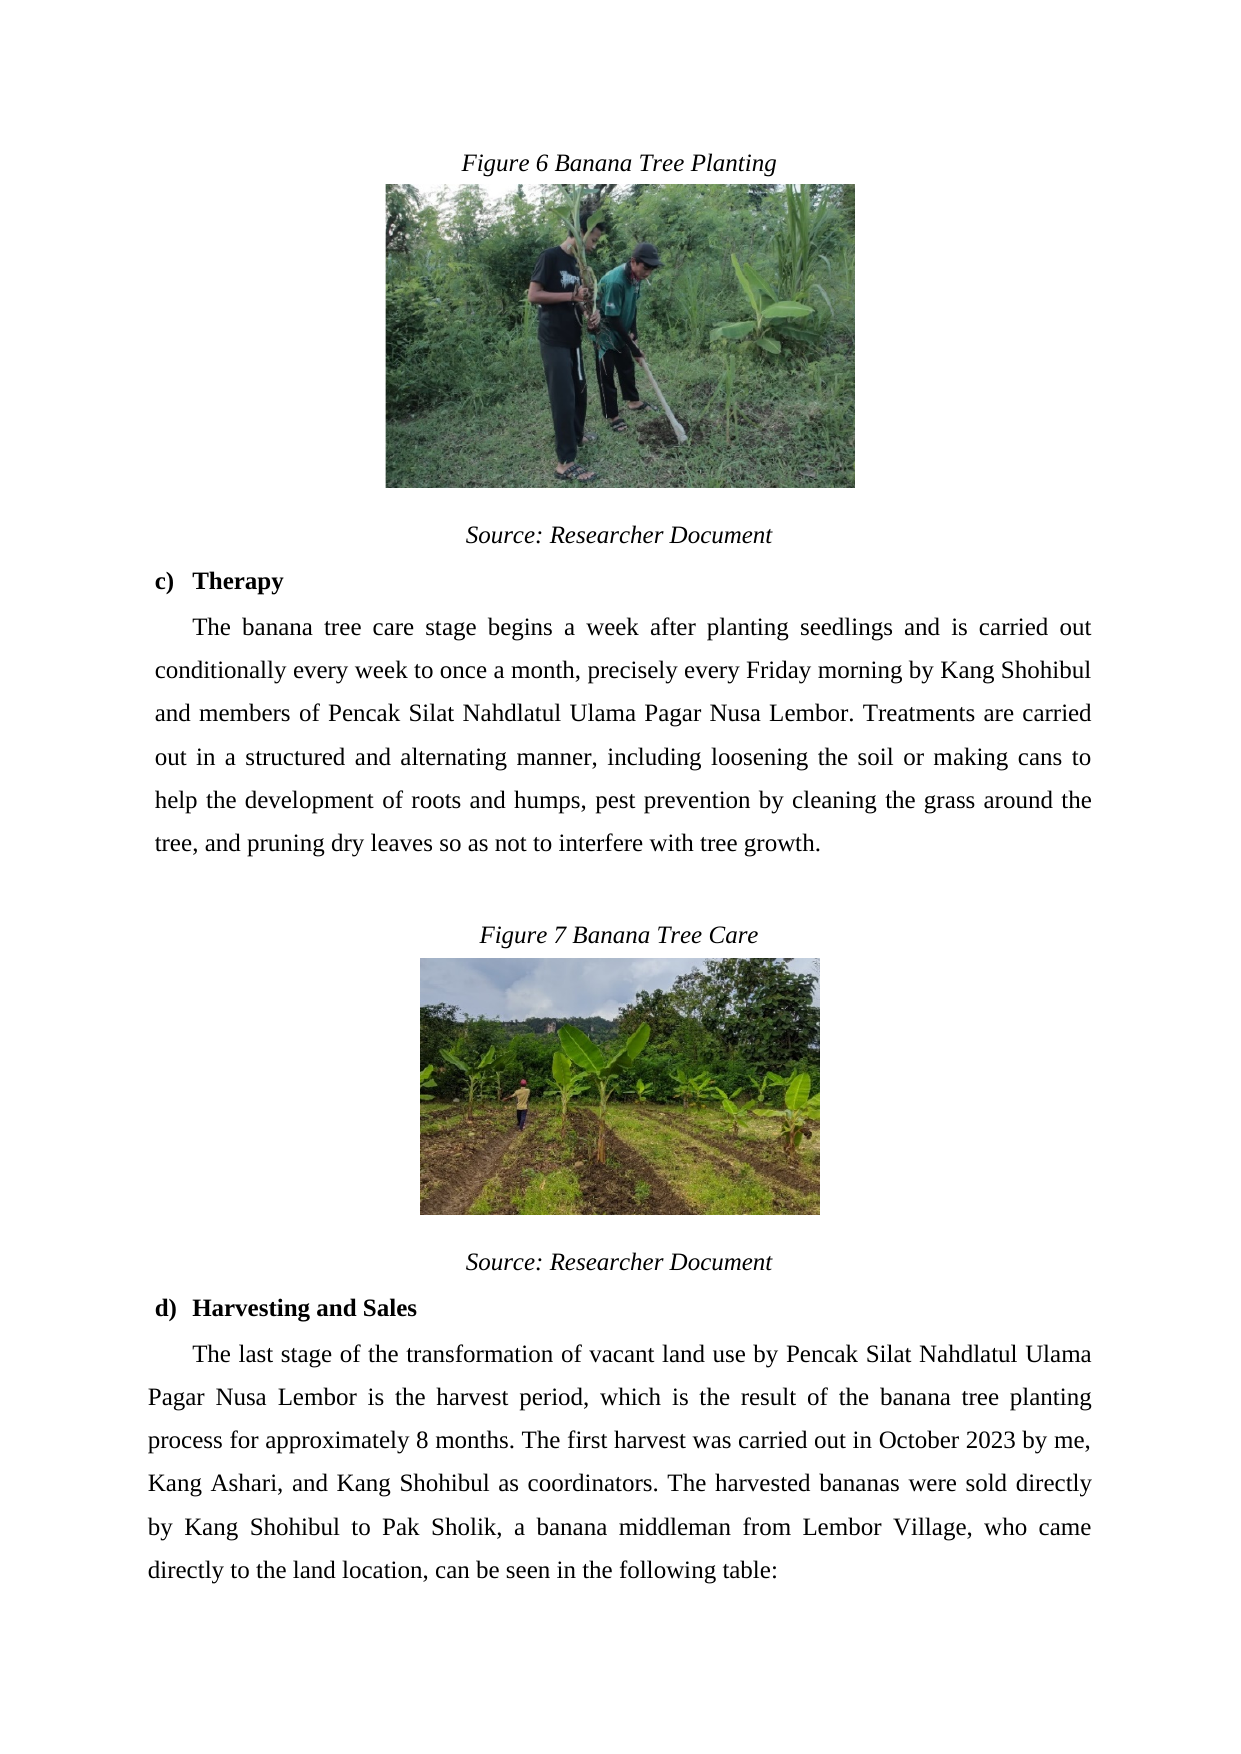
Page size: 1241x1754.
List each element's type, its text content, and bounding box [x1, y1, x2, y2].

text The banana tree care stage begins a week after planting seedlings and is carried out conditionally every week to once a month, precisely every Friday morning by Kang Shohibul and members of Pencak Silat Nahdlatul Ulama Pagar Nusa Lembor. Treatments are carried out in a structured and alternating manner, including loosening the soil or making cans to help the development of roots and humps, pest prevention by cleaning the grass around the tree, and pruning dry leaves so as not to interfere with tree growth. [154, 612, 1093, 857]
list Harvesting and Sales [154, 1293, 1093, 1322]
picture [420, 958, 820, 1215]
text Figure 7 Banana Tree Care [148, 920, 1093, 949]
list Therapy [154, 566, 1093, 595]
text The last stage of the transformation of vacant land use by Pencak Silat Nahdlatul Ulama Pagar Nusa Lembor is the harvest period, which is the result of the banana tree planting process for approximately 8 months. The first harvest was carried out in October 2023 by me, Kang Ashari, and Kang Shohibul as coordinators. The harvested bananas were sold directly by Kang Shohibul to Pak Sholik, a banana middleman from Lembor Village, who came directly to the land location, can be seen in the following table: [148, 1339, 1093, 1583]
text Figure 6 Banana Tree Planting [148, 148, 1093, 176]
picture [385, 184, 855, 488]
